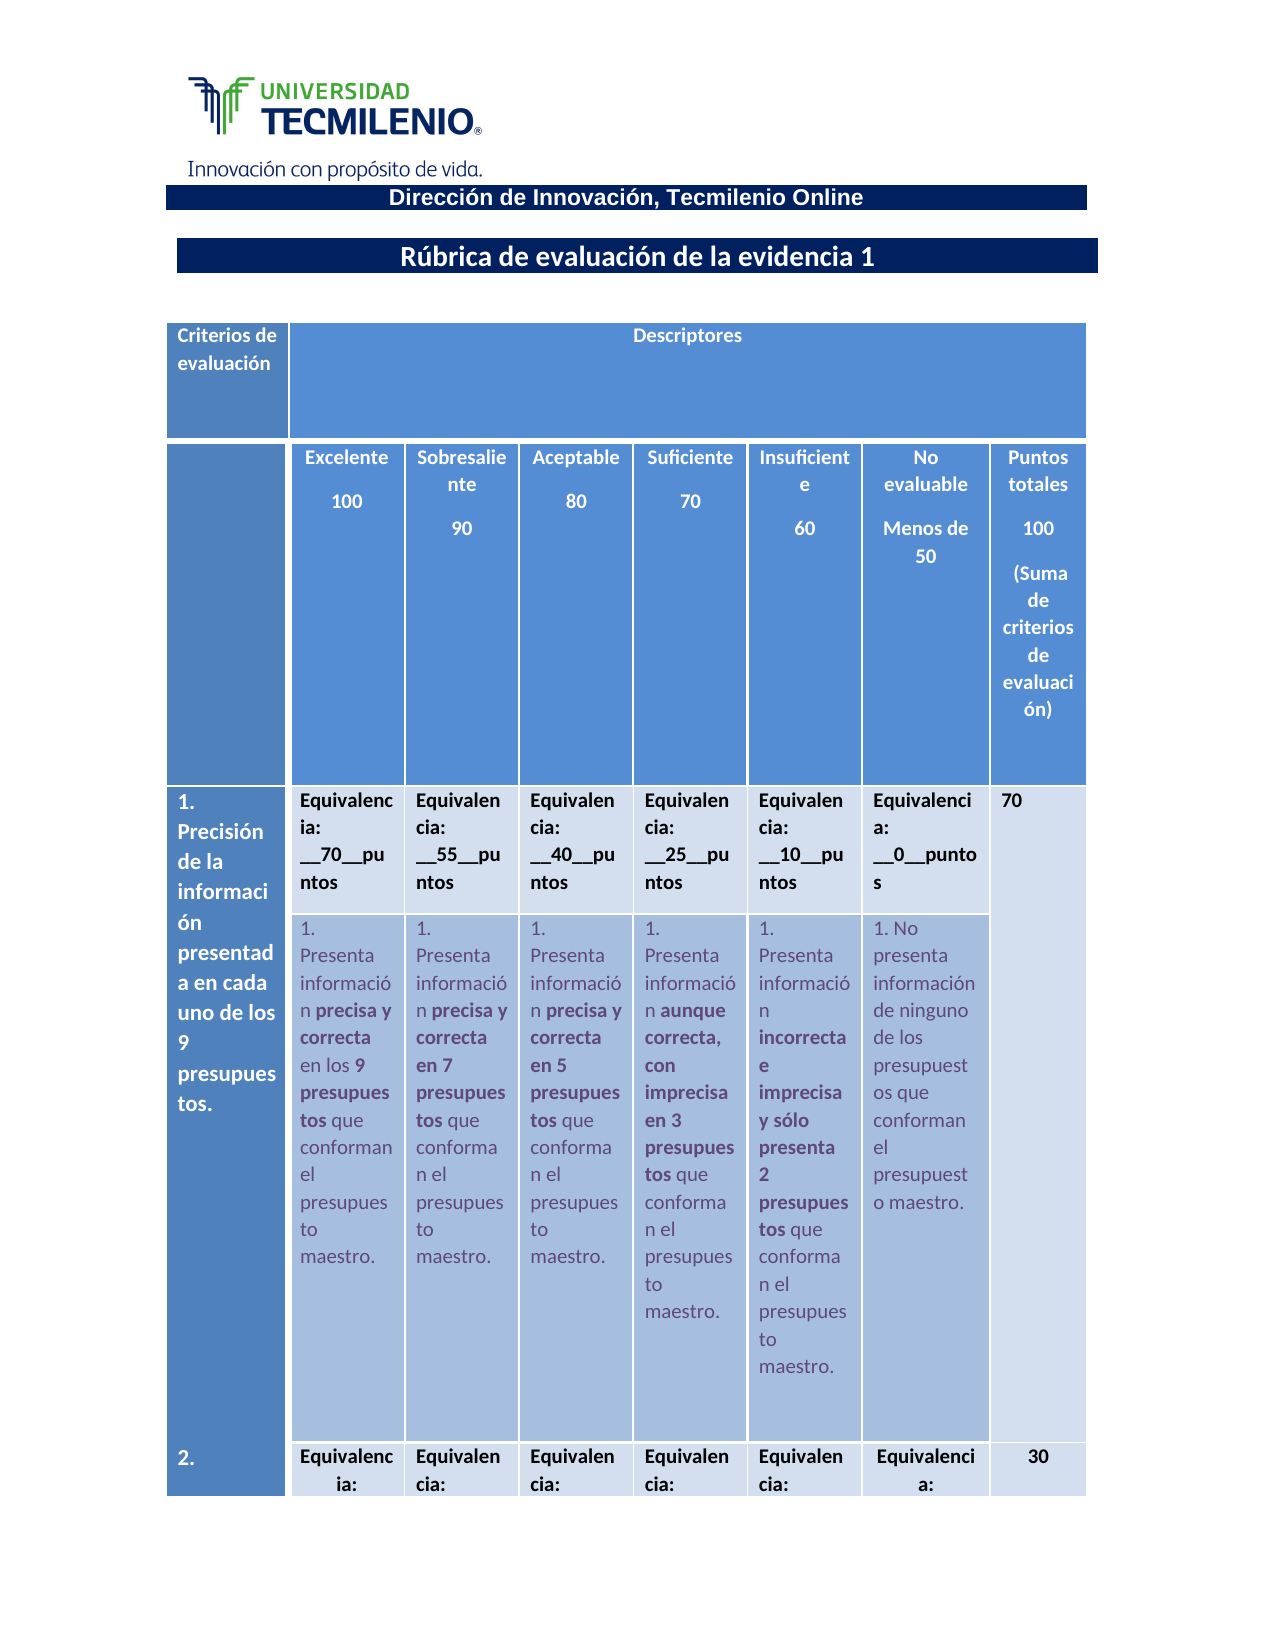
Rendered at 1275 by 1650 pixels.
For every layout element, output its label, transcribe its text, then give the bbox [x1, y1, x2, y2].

table_cell Equivalencia: __0__puntos [863, 1444, 989, 1496]
table_cell [167, 444, 285, 785]
table_cell 30 [991, 1443, 1086, 1496]
table_cell Equivalencia: __70__puntos [292, 787, 404, 913]
table_cell Insuficiente 60 [749, 444, 861, 785]
table_header Descriptores [290, 323, 1086, 438]
table_cell Aceptable 80 [520, 444, 632, 785]
table_cell Equivalencia: __40__puntos [520, 787, 633, 913]
table_cell 1. Presenta información aunque correcta, con imprecisa en 3 presupuestos que conforman el presupuesto maestro. [634, 915, 746, 1441]
table_cell No evaluable Menos de 50 [863, 444, 989, 785]
table_cell 1. Presenta información precisa y correcta en los 9 presupuestos que conforman el presupuesto maestro. [292, 915, 404, 1441]
table_cell Equivalencia: __55__puntos [405, 787, 518, 913]
table_cell Puntos totales 100 (Suma de criterios de evaluación) [991, 444, 1086, 785]
text Rúbrica de evaluación de la evidencia 1 [177, 238, 1098, 273]
table_cell 1. No presenta información de ninguno de los presupuestos que conforman el presupuesto maestro. [863, 915, 989, 1441]
table_cell Equivalencia: __15__puntos [634, 1444, 747, 1496]
table_cell Sobresaliente 90 [406, 444, 518, 785]
table_cell 2. Comprensión y aplicación correcta del modelo CVU. [167, 1441, 285, 1496]
table_cell Equivalencia: __25__puntos [634, 787, 747, 913]
table_cell 1. Presenta información precisa y correcta en 7 presupuestos que conforman el presupuesto maestro. [406, 915, 518, 1441]
table_cell Equivalencia: __20__puntos [520, 1444, 633, 1496]
table_cell 1. Precisión de la información presentada en cada uno de los 9 presupuestos. [167, 787, 285, 1441]
table_header Criterios de evaluación [167, 323, 288, 438]
table_cell Equivalencia: __10__puntos [748, 787, 861, 913]
table_cell Excelente 100 [292, 444, 404, 785]
table_cell 1. Presenta información incorrecta e imprecisa y sólo presenta 2 presupuestos que conforman el presupuesto maestro. [749, 915, 861, 1441]
table_cell Equivalencia: __30__puntos [292, 1444, 404, 1496]
table_cell Equivalencia: __0__puntos [863, 787, 989, 913]
table_cell Suficiente 70 [634, 444, 746, 785]
table_cell 1. Presenta información precisa y correcta en 5 presupuestos que conforman el presupuesto maestro. [520, 915, 632, 1441]
picture [177, 73, 493, 185]
table_cell Equivalencia: __25__puntos [405, 1444, 518, 1496]
table_cell Equivalencia: __10__puntos [748, 1444, 861, 1496]
table_cell 70 [991, 787, 1086, 1441]
